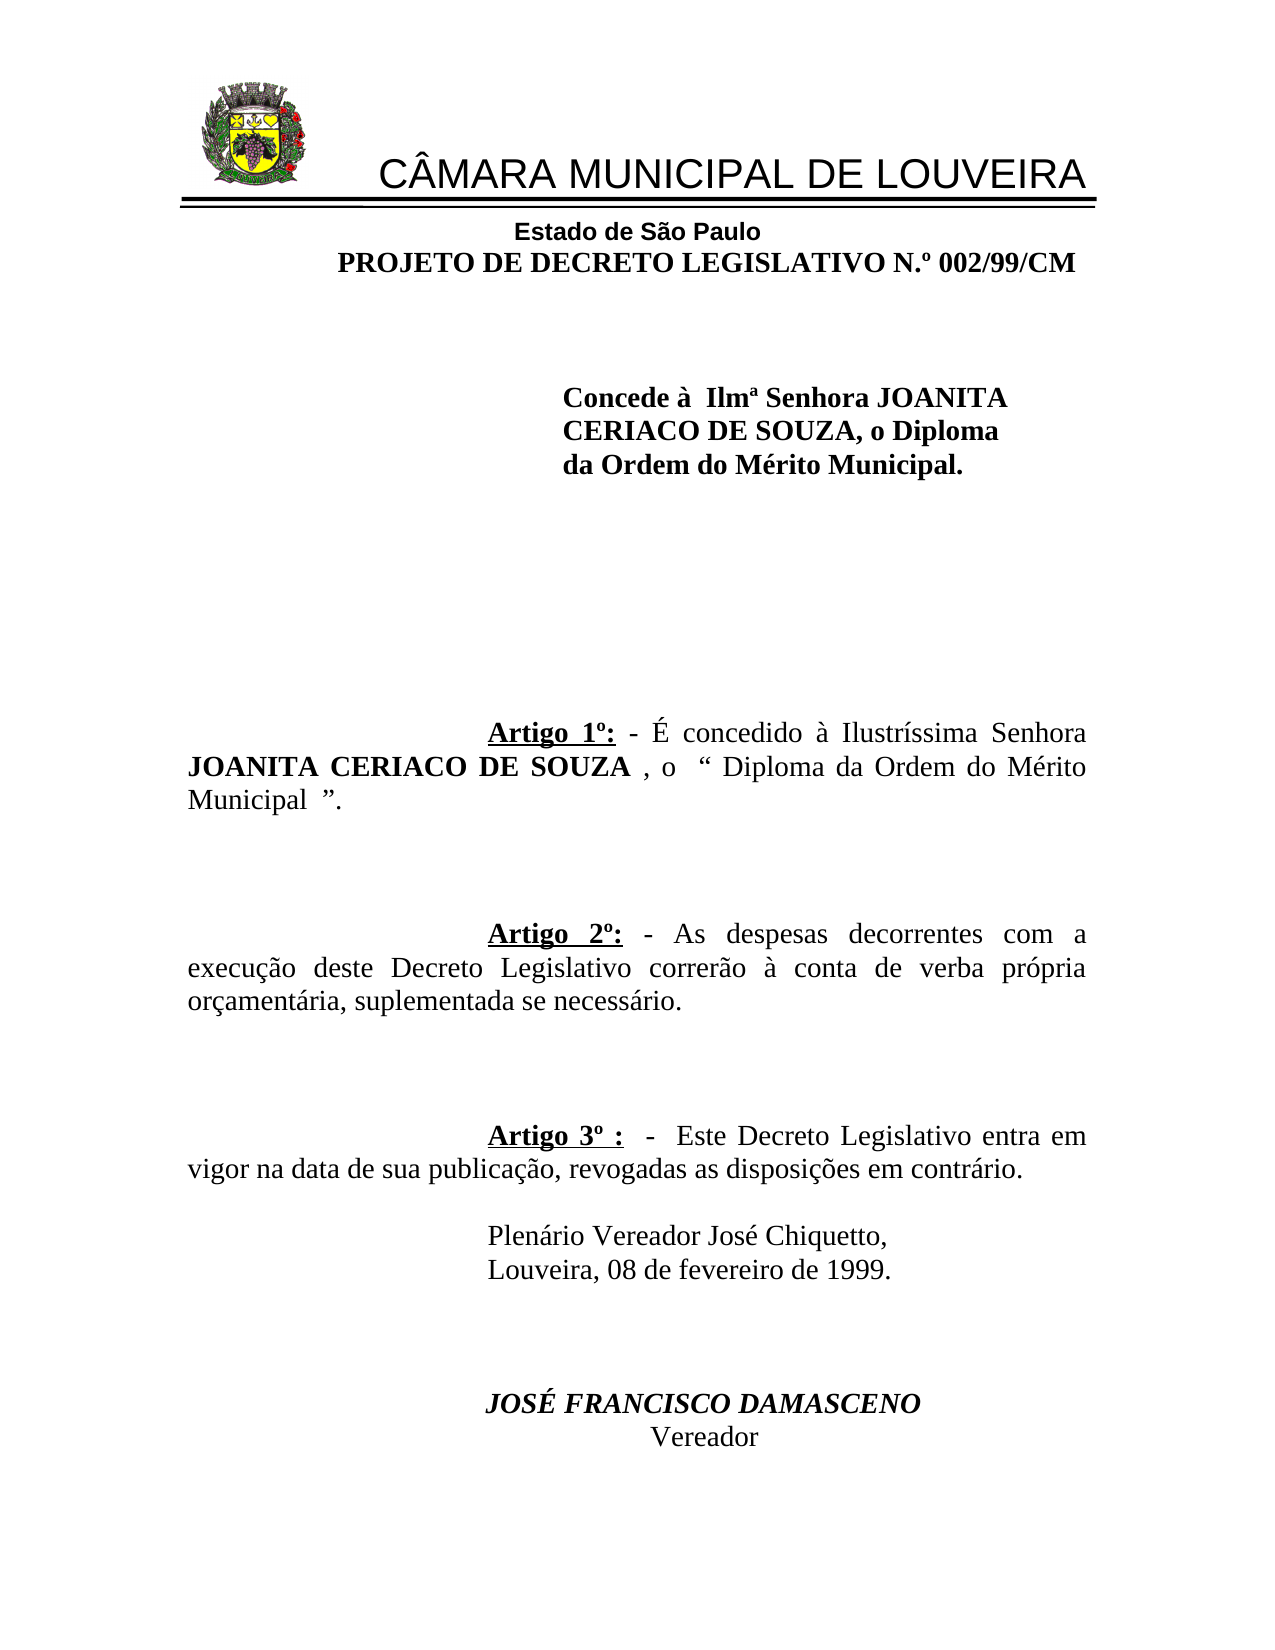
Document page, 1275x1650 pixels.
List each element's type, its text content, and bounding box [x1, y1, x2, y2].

text Artigo 1º: - É concedido à Ilustríssima Senhora JOANITA CERIACO DE SOUZA , o “ Diploma da Ordem do Mérito Municipal ”. [187, 706, 1087, 806]
picture [188, 75, 309, 189]
text Plenário Vereador José Chiquetto, [187, 1209, 1087, 1242]
text Artigo 3º : - Este Decreto Legislativo entra em vigor na data de sua publicação, revogadas as disposições em contrário. [187, 1108, 1087, 1175]
text Vereador [187, 1410, 1087, 1444]
text JOSÉ FRANCISCO DAMASCENO [187, 1377, 1087, 1410]
text Louveira, 08 de fevereiro de 1999. [187, 1242, 1087, 1276]
text Artigo 2º: - As despesas decorrentes com a execução deste Decreto Legislativo correrão à conta de verba própria orçamentária, suplementada se necessário. [187, 907, 1087, 1008]
text da Ordem do Mérito Municipal. [562, 447, 1087, 514]
text Concede à Ilmª Senhora JOANITA CERIACO DE SOUZA, o Diploma [562, 380, 1087, 447]
text PROJETO DE DECRETO LEGISLATIVO N.º 002/99/CM [187, 246, 1087, 279]
